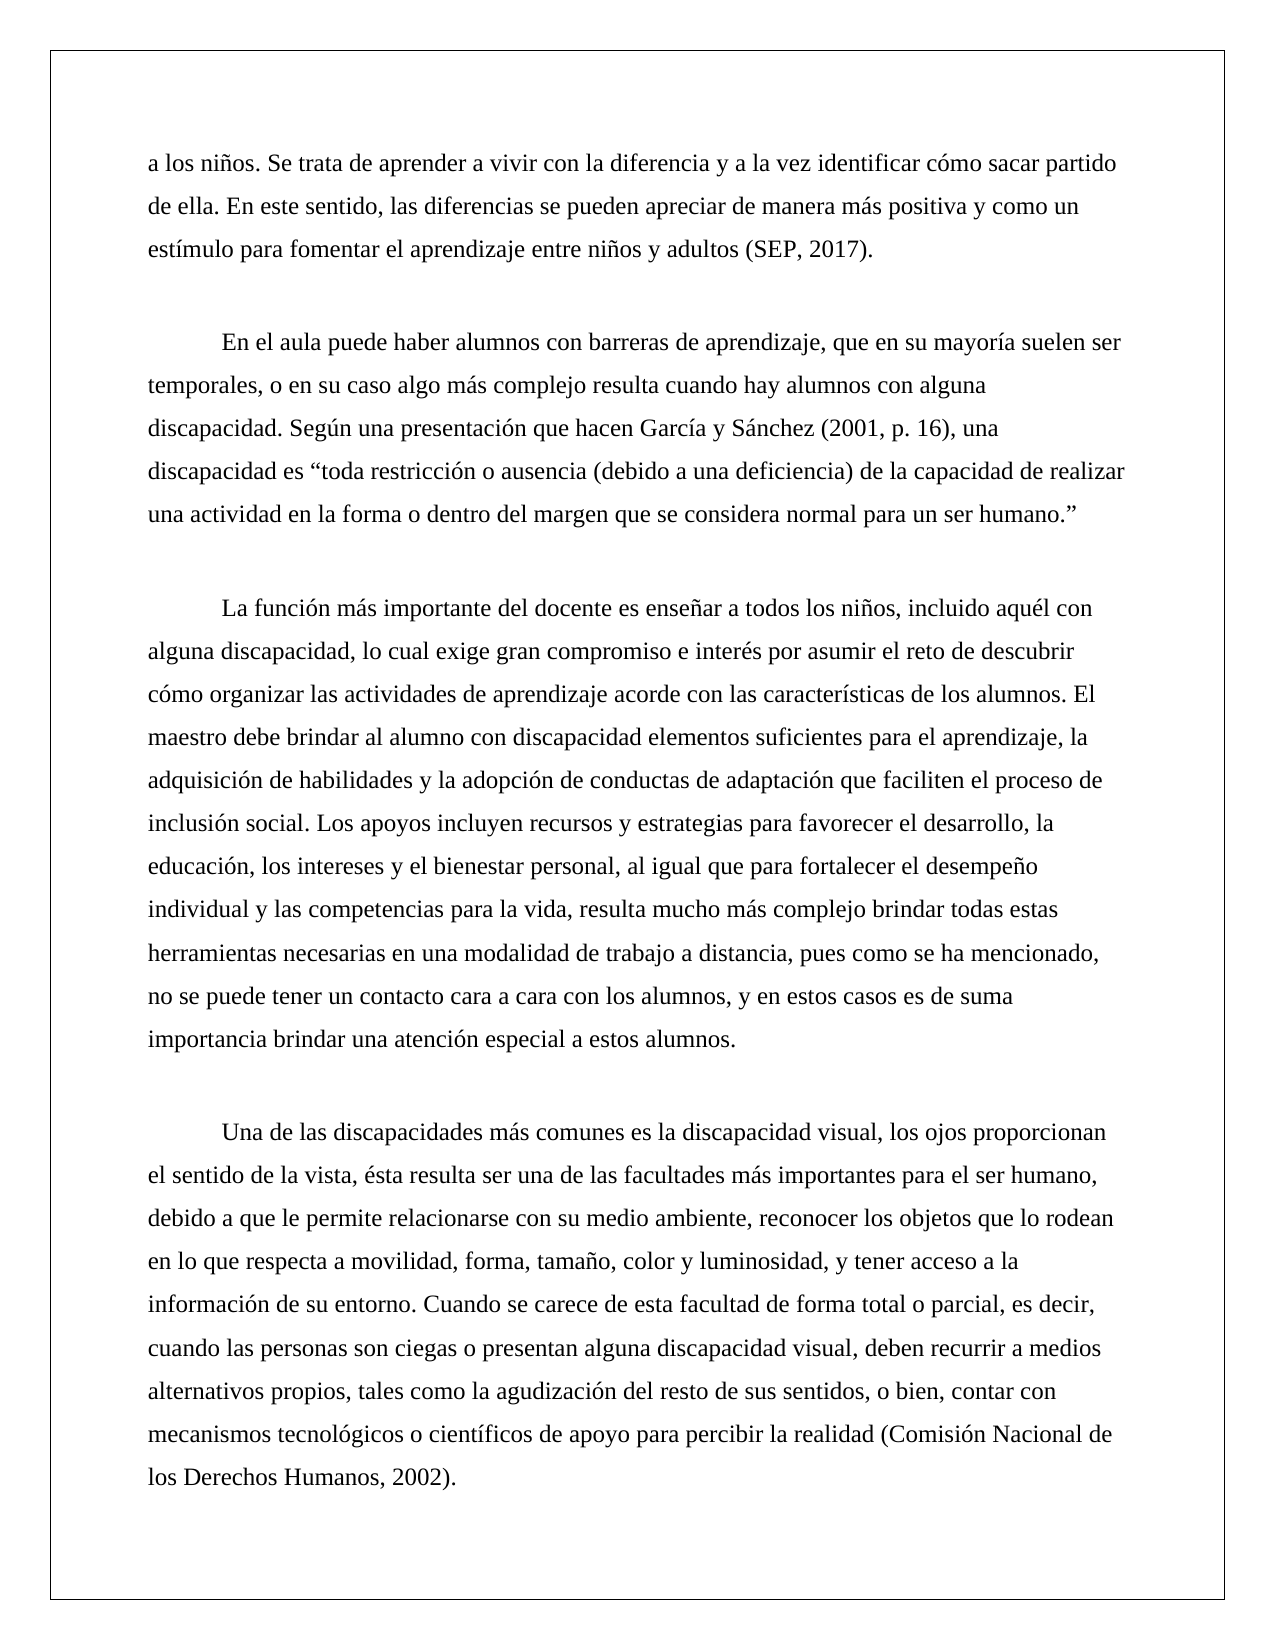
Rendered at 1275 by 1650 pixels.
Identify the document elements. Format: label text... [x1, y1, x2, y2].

text En el aula puede haber alumnos con barreras de aprendizaje, que en su mayoría suelen ser temporales, o en su caso algo más complejo resulta cuando hay alumnos con alguna discapacidad. Según una presentación que hacen García y Sánchez (2001, p. 16), una discapacidad es “toda restricción o ausencia (debido a una deficiencia) de la capacidad de realizar una actividad en la forma o dentro del margen que se considera normal para un ser humano.” [148, 327, 1127, 528]
text Una de las discapacidades más comunes es la discapacidad visual, los ojos proporcionan el sentido de la vista, ésta resulta ser una de las facultades más importantes para el ser humano, debido a que le permite relacionarse con su medio ambiente, reconocer los objetos que lo rodean en lo que respecta a movilidad, forma, tamaño, color y luminosidad, y tener acceso a la información de su entorno. Cuando se carece de esta facultad de forma total o parcial, es decir, cuando las personas son ciegas o presentan alguna discapacidad visual, deben recurrir a medios alternativos propios, tales como la agudización del resto de sus sentidos, o bien, contar con mecanismos tecnológicos o científicos de apoyo para percibir la realidad (Comisión Nacional de los Derechos Humanos, 2002). [148, 1117, 1127, 1491]
text La función más importante del docente es enseñar a todos los niños, incluido aquél con alguna discapacidad, lo cual exige gran compromiso e interés por asumir el reto de descubrir cómo organizar las actividades de aprendizaje acorde con las características de los alumnos. El maestro debe brindar al alumno con discapacidad elementos suficientes para el aprendizaje, la adquisición de habilidades y la adopción de conductas de adaptación que faciliten el proceso de inclusión social. Los apoyos incluyen recursos y estrategias para favorecer el desarrollo, la educación, los intereses y el bienestar personal, al igual que para fortalecer el desempeño individual y las competencias para la vida, resulta mucho más complejo brindar todas estas herramientas necesarias en una modalidad de trabajo a distancia, pues como se ha mencionado, no se puede tener un contacto cara a cara con los alumnos, y en estos casos es de suma importancia brindar una atención especial a estos alumnos. [148, 593, 1127, 1053]
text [148, 148, 1127, 263]
